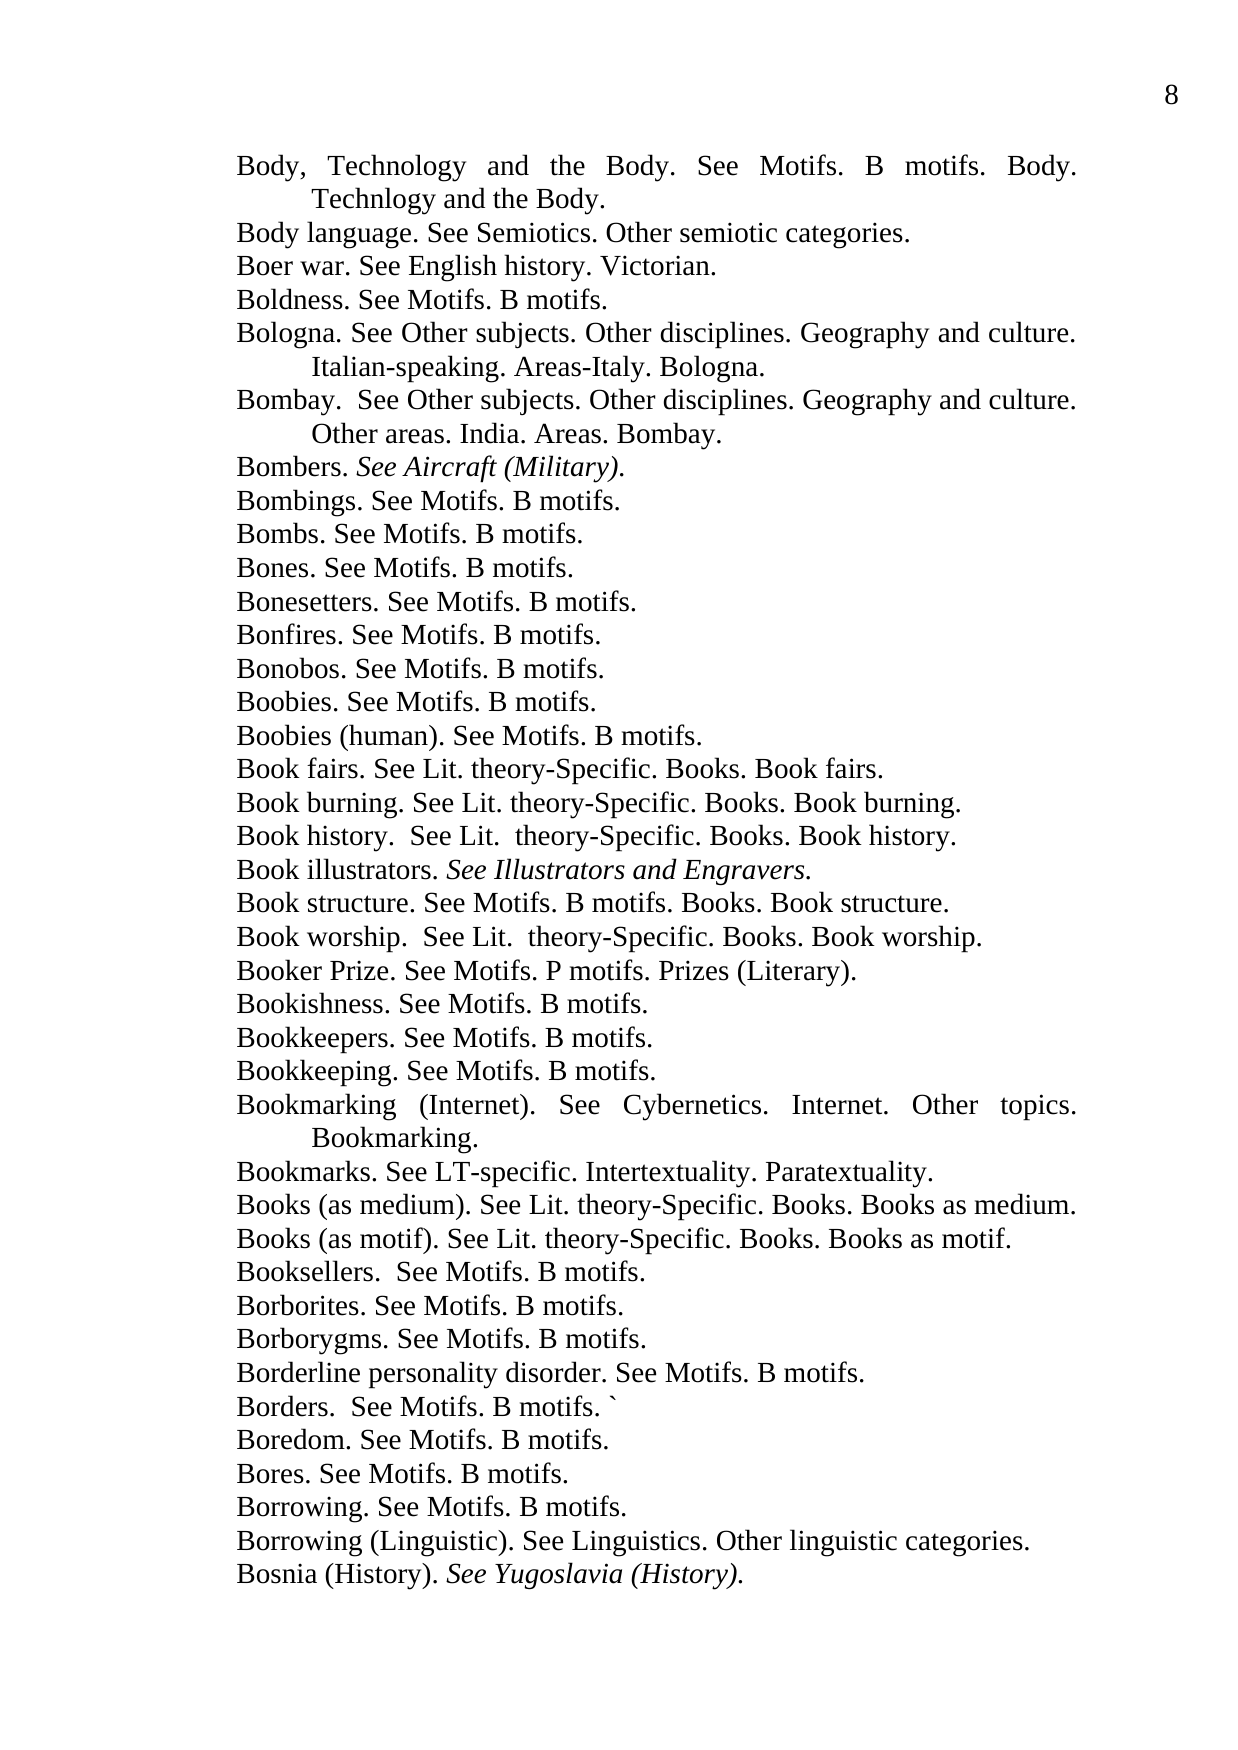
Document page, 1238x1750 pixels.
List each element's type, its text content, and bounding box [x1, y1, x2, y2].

text Boer war. See English history. Victorian. [236, 248, 1078, 282]
text Book structure. See Motifs. B motifs. Books. Book structure. [236, 886, 1078, 919]
text Boldness. See Motifs. B motifs. [236, 282, 1078, 315]
text Bombings. See Motifs. B motifs. [236, 483, 1078, 517]
text Booker Prize. See Motifs. P motifs. Prizes (Literary). [236, 953, 1078, 986]
text Bores. See Motifs. B motifs. [236, 1456, 1078, 1489]
text Bombay. See Other subjects. Other disciplines. Geography and culture. Other areas. India. Areas. Bombay. [236, 382, 1078, 449]
text Boobies (human). See Motifs. B motifs. [236, 718, 1078, 751]
text Book illustrators. See Illustrators and Engravers. [236, 852, 1078, 886]
text Borrowing. See Motifs. B motifs. [236, 1489, 1078, 1523]
text Bookkeepers. See Motifs. B motifs. [236, 1020, 1078, 1053]
text Book history. See Lit. theory-Specific. Books. Book history. [236, 818, 1078, 852]
text Borderline personality disorder. See Motifs. B motifs. [236, 1355, 1078, 1389]
text Body language. See Semiotics. Other semiotic categories. [236, 215, 1078, 248]
text Book worship. See Lit. theory-Specific. Books. Book worship. [236, 919, 1078, 953]
text Bonobos. See Motifs. B motifs. [236, 651, 1078, 684]
text Body, Technology and the Body. See Motifs. B motifs. Body. Technlogy and the Body. [236, 148, 1078, 215]
text Bonesetters. See Motifs. B motifs. [236, 584, 1078, 617]
text Bookkeeping. See Motifs. B motifs. [236, 1053, 1078, 1087]
text Borborites. See Motifs. B motifs. [236, 1288, 1078, 1322]
text Bombers. See Aircraft (Military). [236, 449, 1078, 483]
text Bookishness. See Motifs. B motifs. [236, 986, 1078, 1020]
text Booksellers. See Motifs. B motifs. [236, 1254, 1078, 1288]
text Borders. See Motifs. B motifs. ` [236, 1389, 1078, 1422]
text Book fairs. See Lit. theory-Specific. Books. Book fairs. [236, 751, 1078, 785]
text Bones. See Motifs. B motifs. [236, 550, 1078, 584]
text Book burning. See Lit. theory-Specific. Books. Book burning. [236, 785, 1078, 818]
text Borrowing (Linguistic). See Linguistics. Other linguistic categories. [236, 1523, 1078, 1556]
text Bosnia (History). See Yugoslavia (History). [236, 1556, 1078, 1590]
text Books (as motif). See Lit. theory-Specific. Books. Books as motif. [236, 1221, 1078, 1254]
text Boobies. See Motifs. B motifs. [236, 684, 1078, 718]
text Bombs. See Motifs. B motifs. [236, 517, 1078, 550]
text Bonfires. See Motifs. B motifs. [236, 617, 1078, 651]
text Bookmarks. See LT-specific. Intertextuality. Paratextuality. [236, 1154, 1078, 1187]
text Books (as medium). See Lit. theory-Specific. Books. Books as medium. [236, 1187, 1078, 1221]
text Boredom. See Motifs. B motifs. [236, 1422, 1078, 1456]
text Borborygms. See Motifs. B motifs. [236, 1322, 1078, 1355]
text Bookmarking (Internet). See Cybernetics. Internet. Other topics. Bookmarking. [236, 1087, 1078, 1154]
text Bologna. See Other subjects. Other disciplines. Geography and culture. Italian-speaking. Areas-Italy. Bologna. [236, 315, 1078, 382]
